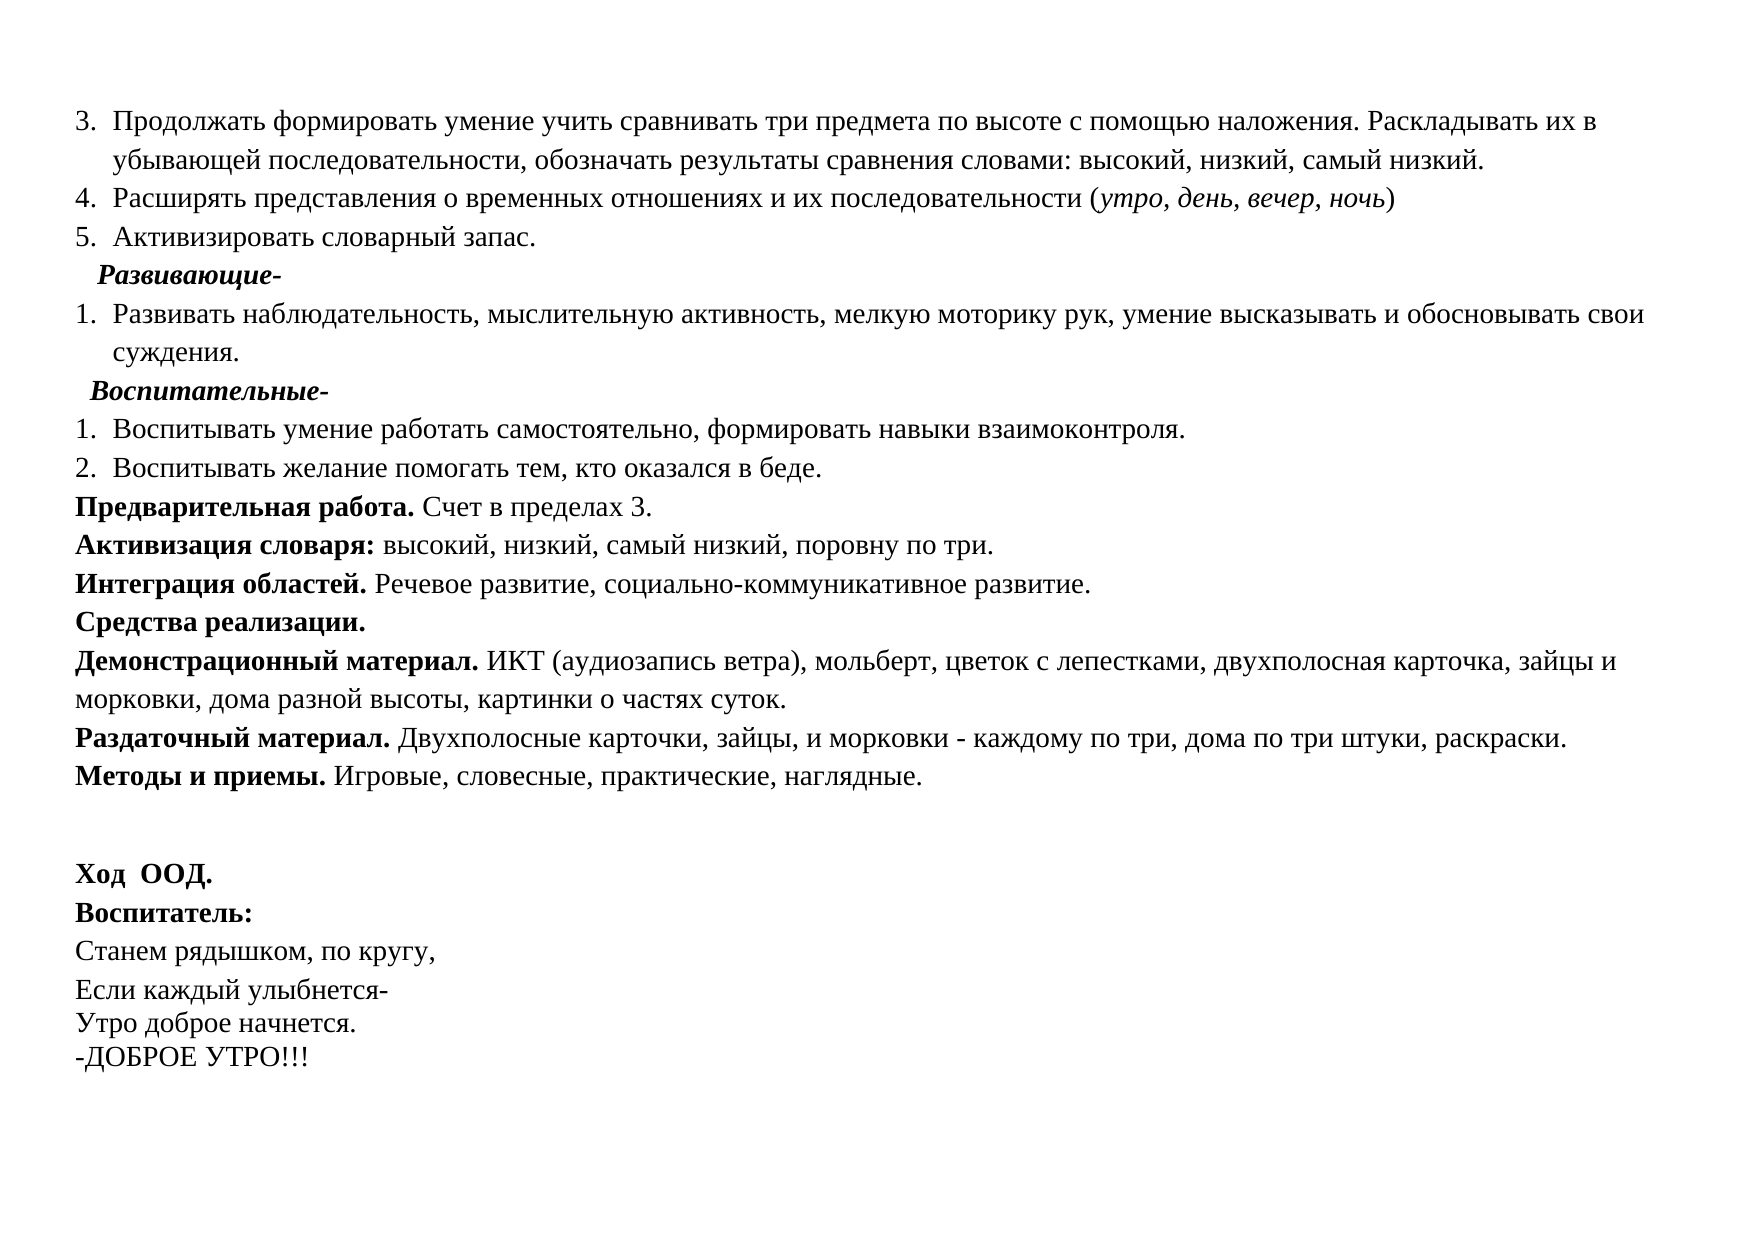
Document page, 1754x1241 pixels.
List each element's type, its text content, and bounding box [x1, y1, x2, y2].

text Методы и приемы. Игровые, словесные, практические, наглядные. [75, 758, 1679, 792]
text Активизация словаря: высокий, низкий, самый низкий, поровну по три. [75, 527, 1679, 561]
list Расширять представления о временных отношениях и их последовательности (утро, день, вечер, ночь) [75, 180, 1679, 214]
list Воспитывать желание помогать тем, кто оказался в беде. [75, 450, 1679, 484]
text Ход ООД. [75, 856, 1679, 890]
list Активизировать словарный запас. [75, 219, 1679, 252]
text Средства реализации. [75, 604, 1679, 638]
text Воспитательные- [75, 373, 1679, 407]
text Если каждый улыбнется- [75, 972, 1679, 1006]
text Предварительная работа. Счет в пределах 3. [75, 489, 1679, 522]
text Интеграция областей. Речевое развитие, социально-коммуникативное развитие. [75, 566, 1679, 599]
text Демонстрационный материал. ИКТ (аудиозапись ветра), мольберт, цветок с лепестками, двухполосная карточка, зайцы и морковки, дома разной высоты, картинки о частях суток. [75, 643, 1679, 715]
list Развивать наблюдательность, мыслительную активность, мелкую моторику рук, умение высказывать и обосновывать свои суждения. [75, 296, 1679, 368]
text -ДОБРОЕ УТРО!!! [75, 1039, 1679, 1073]
list Воспитывать умение работать самостоятельно, формировать навыки взаимоконтроля. [75, 412, 1679, 445]
list Продолжать формировать умение учить сравнивать три предмета по высоте с помощью наложения. Раскладывать их в убывающей последовательности, обозначать результаты сравнения словами: высокий, низкий, самый низкий. [75, 103, 1679, 175]
text Развивающие- [75, 257, 1679, 291]
text Станем рядышком, по кругу, [75, 933, 1679, 967]
text Утро доброе начнется. [75, 1006, 1679, 1039]
text Воспитатель: [75, 895, 1679, 928]
text Раздаточный материал. Двухполосные карточки, зайцы, и морковки - каждому по три, дома по три штуки, раскраски. [75, 720, 1679, 753]
